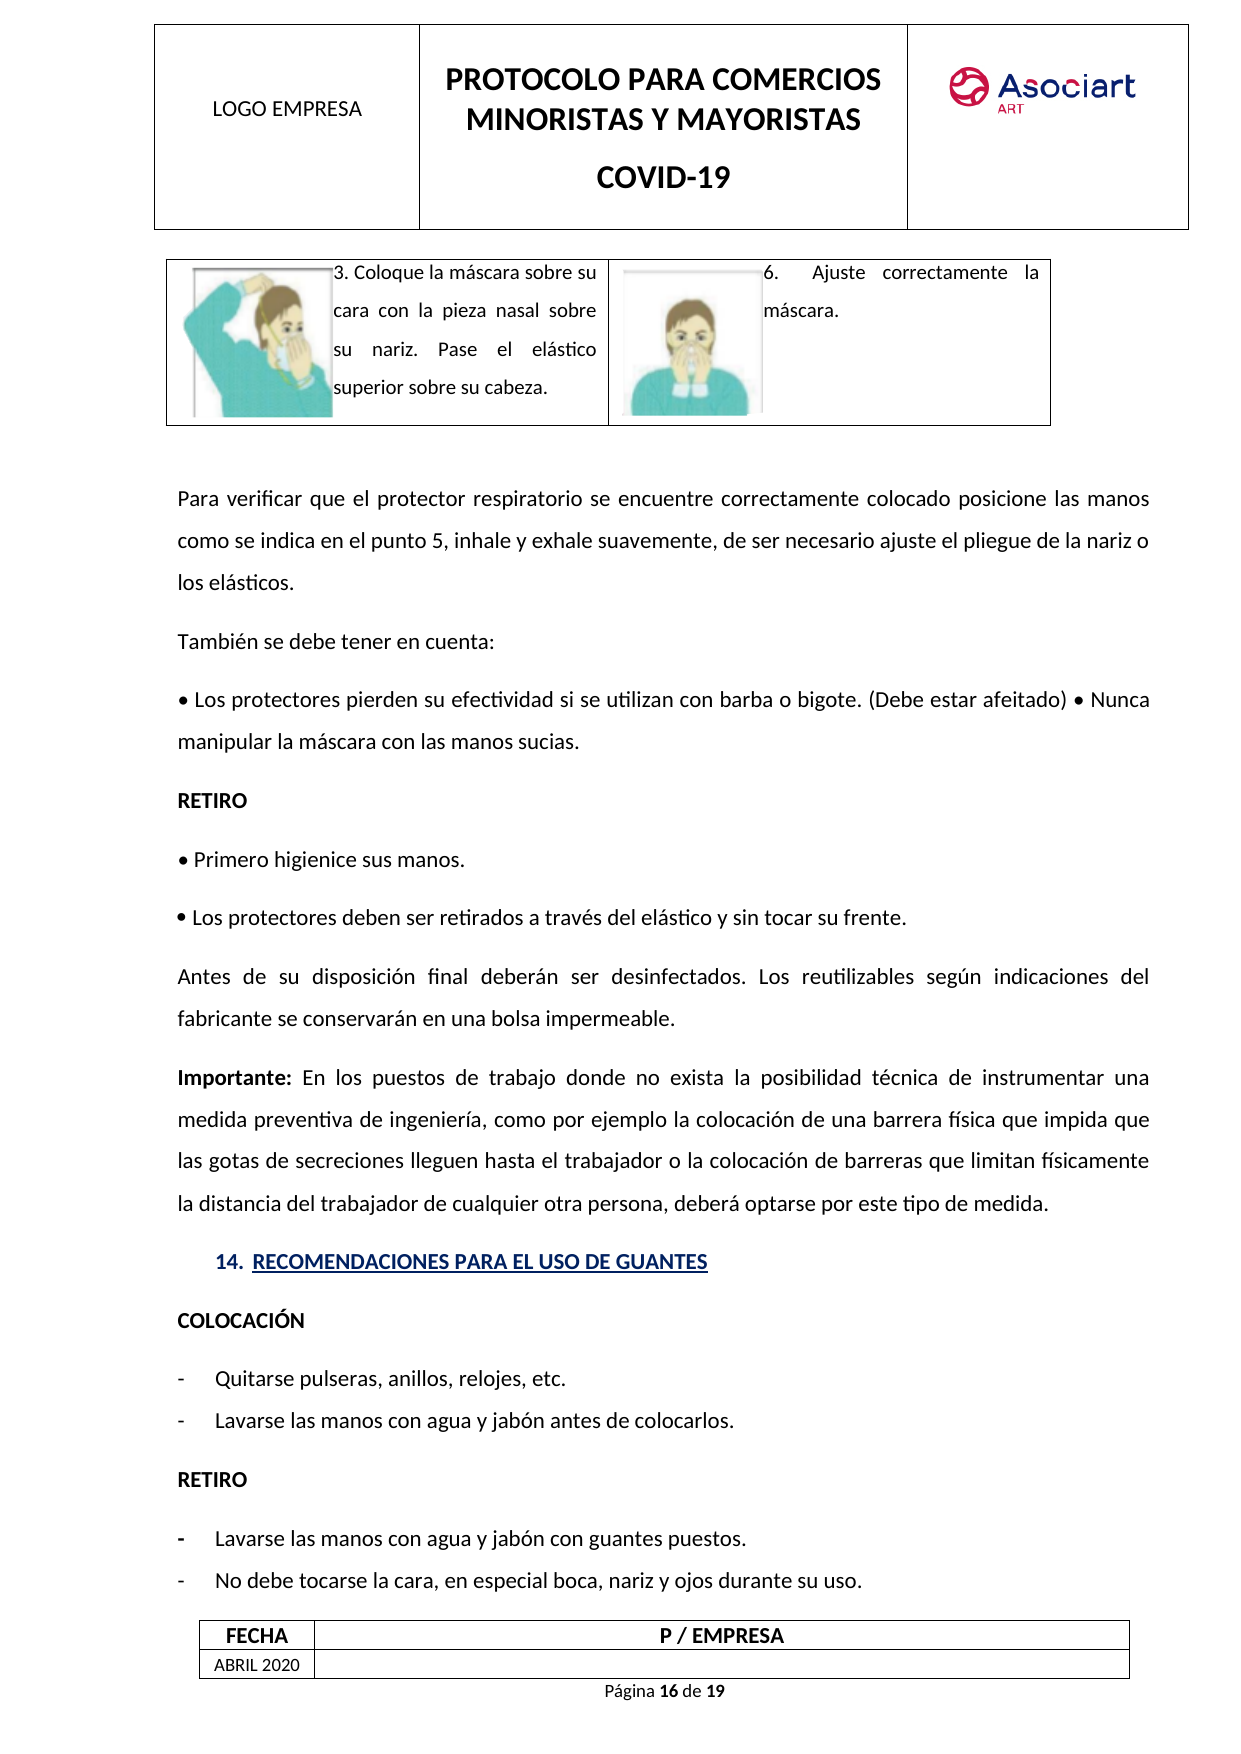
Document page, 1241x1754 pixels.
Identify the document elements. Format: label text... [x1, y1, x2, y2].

text Importante: En los puestos de trabajo donde no exista la posibilidad técnica de instrumentar una medida preventiva de ingeniería, como por ejemplo la colocación de una barrera física que impida que las gotas de secreciones lleguen hasta el trabajador o la colocación de barreras que limitan físicamente la distancia del trabajador de cualquier otra persona, deberá optarse por este tipo de medida. [177, 1063, 1152, 1217]
picture [941, 57, 1143, 123]
table_cell 6. Ajuste correctamente la máscara. [609, 260, 1050, 424]
list Lavarse las manos con agua y jabón antes de colocarlos. [177, 1407, 1152, 1434]
text También se debe tener en cuenta: [177, 627, 1152, 655]
list Los protectores deben ser retirados a través del elástico y sin tocar su frente. [177, 903, 1152, 931]
list No debe tocarse la cara, en especial boca, nariz y ojos durante su uso. [177, 1566, 1152, 1594]
list RECOMENDACIONES PARA EL USO DE GUANTES [215, 1247, 1152, 1275]
text • Primero higienice sus manos. [177, 845, 1152, 873]
text Para verificar que el protector respiratorio se encuentre correctamente colocado posicione las manos como se indica en el punto 5, inhale y exhale suavemente, de ser necesario ajuste el pliegue de la nariz o los elásticos. [177, 484, 1152, 596]
list Quitarse pulseras, anillos, relojes, etc. [177, 1364, 1152, 1393]
list Lavarse las manos con agua y jabón con guantes puestos. [177, 1524, 1152, 1552]
table_cell 3. Coloque la máscara sobre su cara con la pieza nasal sobre su nariz. Pase el elástico superior sobre su cabeza. [167, 260, 608, 424]
text • Los protectores pierden su efectividad si se utilizan con barba o bigote. (Debe estar afeitado) • Nunca manipular la máscara con las manos sucias. [177, 686, 1152, 756]
text Antes de su disposición final deberán ser desinfectados. Los reutilizables según indicaciones del fabricante se conservarán en una bolsa impermeable. [177, 962, 1152, 1032]
text COLOCACIÓN [177, 1306, 1152, 1334]
text RETIRO [177, 1465, 1152, 1493]
text RETIRO [177, 786, 1152, 814]
